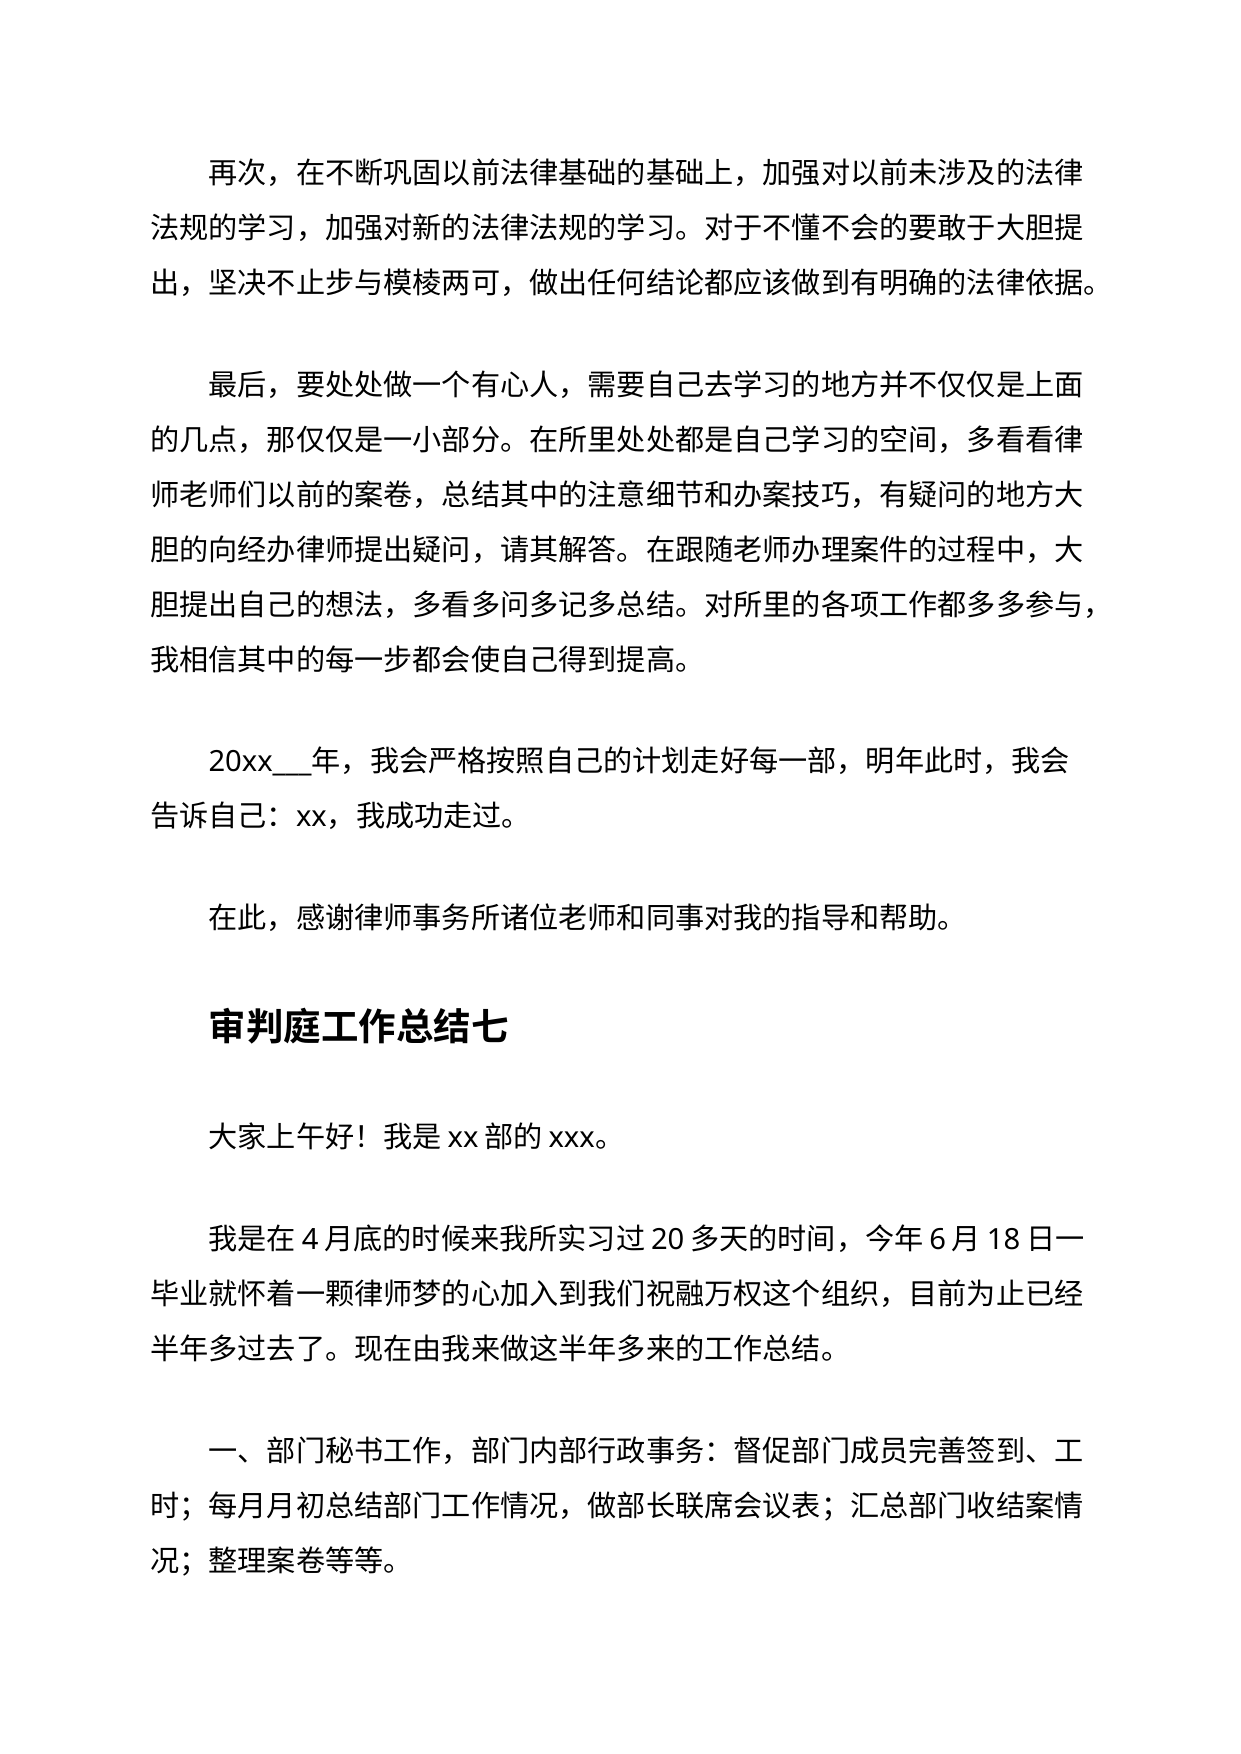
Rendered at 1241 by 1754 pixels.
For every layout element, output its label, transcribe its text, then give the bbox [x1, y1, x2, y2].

text 我是在4月底的时候来我所实习过20多天的时间，今年6月18日一毕业就怀着一颗律师梦的心加入到我们祝融万权这个组织，目前为止已经半年多过去了。现在由我来做这半年多来的工作总结。 [150, 1216, 1090, 1368]
text 大家上午好！我是xx部的xxx。 [150, 1114, 1090, 1156]
text 20xx___年，我会严格按照自己的计划走好每一部，明年此时，我会告诉自己：xx，我成功走过。 [150, 738, 1090, 835]
text 最后，要处处做一个有心人，需要自己去学习的地方并不仅仅是上面的几点，那仅仅是一小部分。在所里处处都是自己学习的空间，多看看律师老师们以前的案卷，总结其中的注意细节和办案技巧，有疑问的地方大胆的向经办律师提出疑问，请其解答。在跟随老师办理案件的过程中，大胆提出自己的想法，多看多问多记多总结。对所里的各项工作都多多参与，我相信其中的每一步都会使自己得到提高。 [150, 362, 1090, 678]
text 再次，在不断巩固以前法律基础的基础上，加强对以前未涉及的法律法规的学习，加强对新的法律法规的学习。对于不懂不会的要敢于大胆提出，坚决不止步与模棱两可，做出任何结论都应该做到有明确的法律依据。 [150, 150, 1090, 302]
text 审判庭工作总结七 [150, 997, 1090, 1051]
text 一、部门秘书工作，部门内部行政事务：督促部门成员完善签到、工时；每月月初总结部门工作情况，做部长联席会议表；汇总部门收结案情况；整理案卷等等。 [150, 1428, 1090, 1580]
text 在此，感谢律师事务所诸位老师和同事对我的指导和帮助。 [150, 895, 1090, 937]
